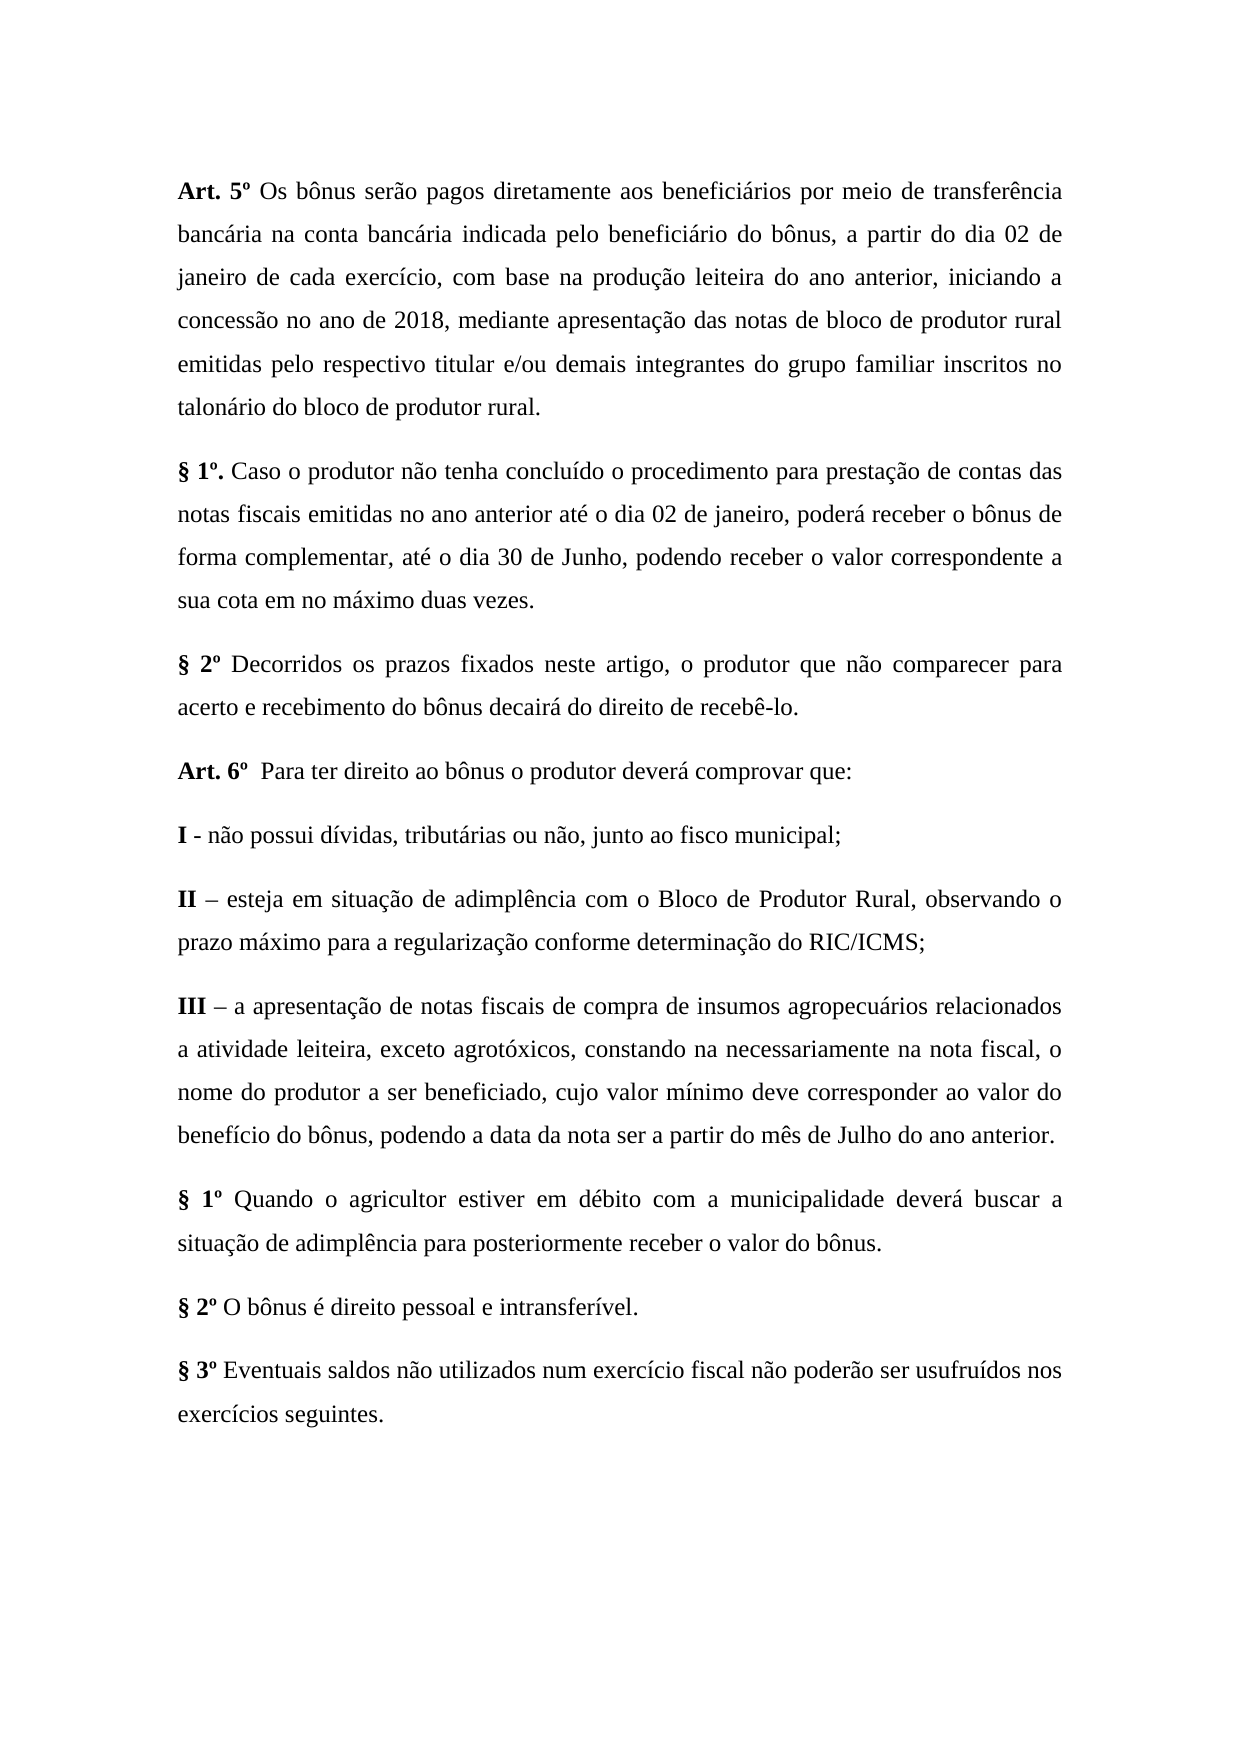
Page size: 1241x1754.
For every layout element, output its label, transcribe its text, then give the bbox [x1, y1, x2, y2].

text § 2º O bônus é direito pessoal e intransferível. [177, 1292, 1063, 1320]
text Art. 5º Os bônus serão pagos diretamente aos beneficiários por meio de transferência bancária na conta bancária indicada pelo beneficiário do bônus, a partir do dia 02 de janeiro de cada exercício, com base na produção leiteira do ano anterior, iniciando a concessão no ano de 2018, mediante apresentação das notas de bloco de produtor rural emitidas pelo respectivo titular e/ou demais integrantes do grupo familiar inscritos no talonário do bloco de produtor rural. [177, 176, 1063, 421]
text II – esteja em situação de adimplência com o Bloco de Produtor Rural, observando o prazo máximo para a regularização conforme determinação do RIC/ICMS; [177, 884, 1063, 956]
text § 1º. Caso o produtor não tenha concluído o procedimento para prestação de contas das notas fiscais emitidas no ano anterior até o dia 02 de janeiro, poderá receber o bônus de forma complementar, até o dia 30 de Junho, podendo receber o valor correspondente a sua cota em no máximo duas vezes. [177, 456, 1063, 614]
text I - não possui dívidas, tributárias ou não, junto ao fisco municipal; [177, 820, 1063, 849]
text III – a apresentação de notas fiscais de compra de insumos agropecuários relacionados a atividade leiteira, exceto agrotóxicos, constando na necessariamente na nota fiscal, o nome do produtor a ser beneficiado, cujo valor mínimo deve corresponder ao valor do benefício do bônus, podendo a data da nota ser a partir do mês de Julho do ano anterior. [177, 991, 1063, 1149]
text § 2º Decorridos os prazos fixados neste artigo, o produtor que não comparecer para acerto e recebimento do bônus decairá do direito de recebê-lo. [177, 649, 1063, 721]
text Art. 6º Para ter direito ao bônus o produtor deverá comprovar que: [177, 756, 1063, 785]
text § 1º Quando o agricultor estiver em débito com a municipalidade deverá buscar a situação de adimplência para posteriormente receber o valor do bônus. [177, 1184, 1063, 1256]
text § 3º Eventuais saldos não utilizados num exercício fiscal não poderão ser usufruídos nos exercícios seguintes. [177, 1356, 1063, 1427]
